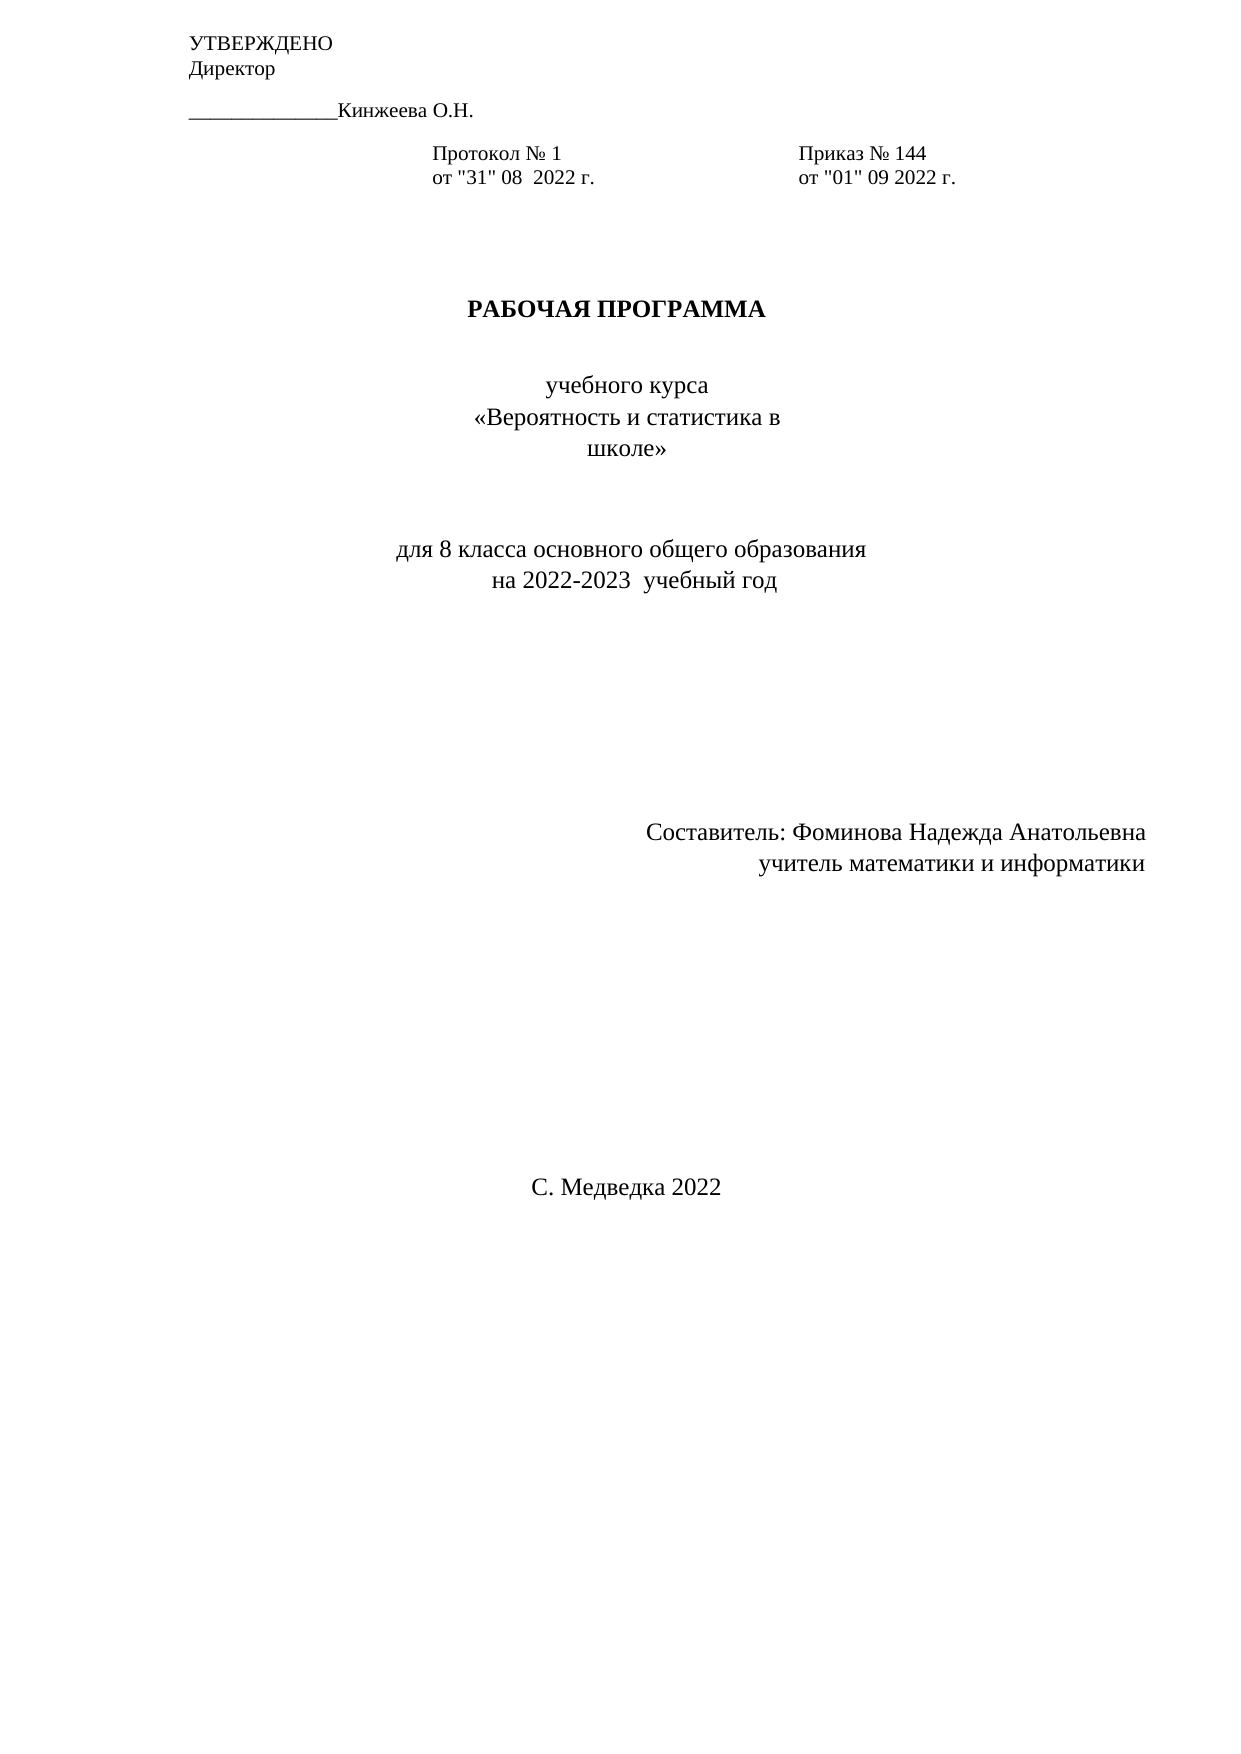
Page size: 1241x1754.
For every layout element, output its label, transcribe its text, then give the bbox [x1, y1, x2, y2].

text ______________Кинжеева О.Н. [189, 99, 1149, 122]
table_header Протокол № 1 от "31" 08 2022 г. [285, 141, 695, 192]
text РАБОЧАЯ ПРОГРАММА [465, 294, 774, 351]
table_header Приказ № 144 от "01" 09 2022 г. [695, 141, 1045, 192]
text учебного курса «Вероятность и статистика в школе» [465, 371, 789, 462]
text для 8 класса основного общего образования на 2022-2023 учебный год [390, 534, 879, 594]
text С. Медведка 2022 [150, 1174, 721, 1201]
text УТВЕРЖДЕНО Директор [189, 31, 969, 79]
text Составитель: Фоминова Надежда Анатольевна учитель математики и информатики [646, 817, 1149, 877]
